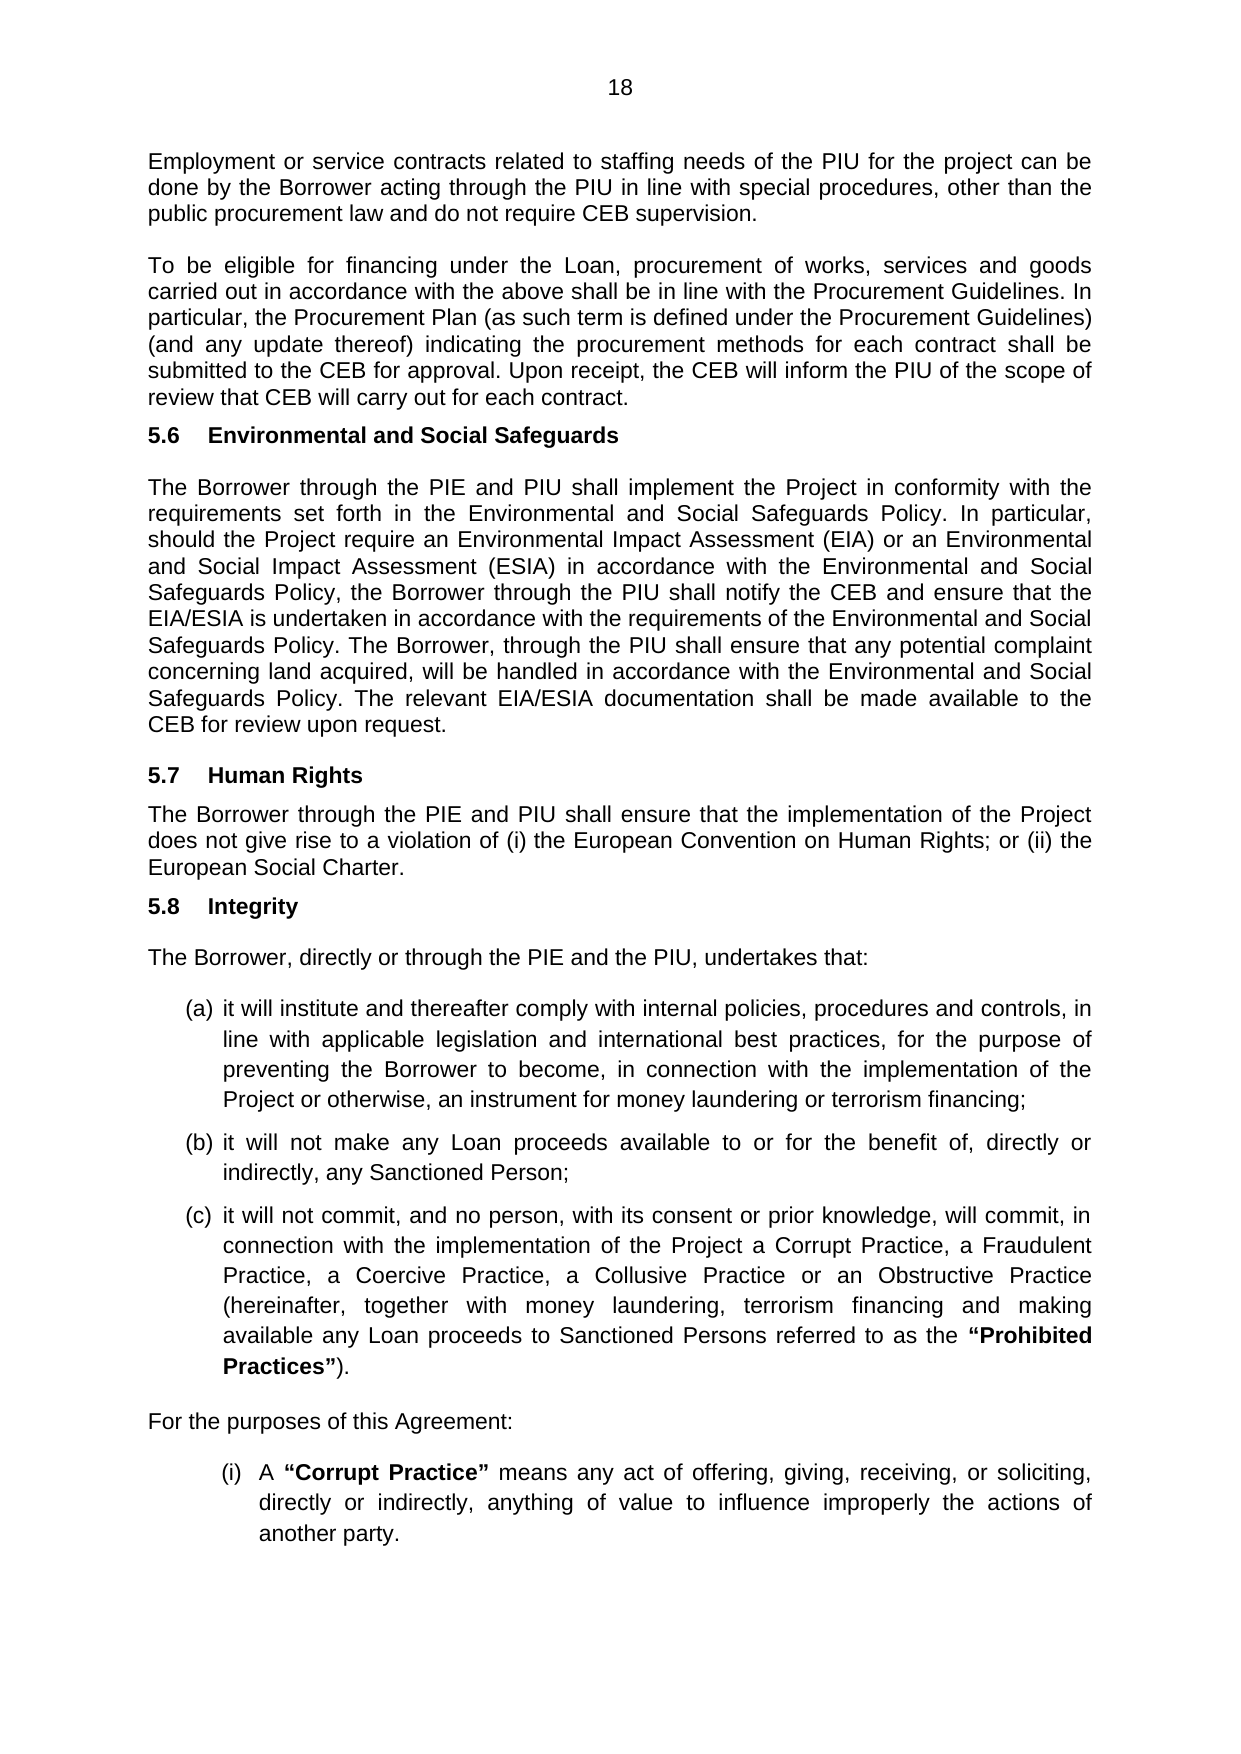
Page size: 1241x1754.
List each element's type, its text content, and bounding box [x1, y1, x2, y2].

text For the purposes of this Agreement: [148, 1408, 1093, 1434]
subtitle Environmental and Social Safeguards [148, 422, 1093, 449]
text The Borrower, directly or through the PIE and the PIU, undertakes that: [148, 944, 1093, 970]
text Employment or service contracts related to staffing needs of the PIU for the project can be done by the Borrower acting through the PIU in line with special procedures, other than the public procurement law and do not require CEB supervision. [148, 148, 1093, 227]
text To be eligible for financing under the Loan, procurement of works, services and goods carried out in accordance with the above shall be in line with the Procurement Guidelines. In particular, the Procurement Plan (as such term is defined under the Procurement Guidelines) (and any update thereof) indicating the procurement methods for each contract shall be submitted to the CEB for approval. Upon receipt, the CEB will inform the PIU of the scope of review that CEB will carry out for each contract. [148, 252, 1093, 410]
list it will institute and thereafter comply with internal policies, procedures and controls, in line with applicable legislation and international best practices, for the purpose of preventing the Borrower to become, in connection with the implementation of the Project or otherwise, an instrument for money laundering or terrorism financing; [185, 995, 1093, 1112]
subtitle Human Rights [148, 762, 1093, 788]
text The Borrower through the PIE and PIU shall implement the Project in conformity with the requirements set forth in the Environmental and Social Safeguards Policy. In particular, should the Project require an Environmental Impact Assessment (EIA) or an Environmental and Social Impact Assessment (ESIA) in accordance with the Environmental and Social Safeguards Policy, the Borrower through the PIU shall notify the CEB and ensure that the EIA/ESIA is undertaken in accordance with the requirements of the Environmental and Social Safeguards Policy. The Borrower, through the PIU shall ensure that any potential complaint concerning land acquired, will be handled in accordance with the Environmental and Social Safeguards Policy. The relevant EIA/ESIA documentation shall be made available to the CEB for review upon request. [148, 474, 1093, 737]
text The Borrower through the PIE and PIU shall ensure that the implementation of the Project does not give rise to a violation of (i) the European Convention on Human Rights; or (ii) the European Social Charter. [148, 801, 1093, 880]
list it will not make any Loan proceeds available to or for the benefit of, directly or indirectly, any Sanctioned Person; [185, 1129, 1093, 1185]
list A “Corrupt Practice” means any act of offering, giving, receiving, or soliciting, directly or indirectly, anything of value to influence improperly the actions of another party. [221, 1459, 1093, 1546]
list it will not commit, and no person, with its consent or prior knowledge, will commit, in connection with the implementation of the Project a Corrupt Practice, a Fraudulent Practice, a Coercive Practice, a Collusive Practice or an Obstructive Practice (hereinafter, together with money laundering, terrorism financing and making available any Loan proceeds to Sanctioned Persons referred to as the “Prohibited Practices”). [185, 1202, 1093, 1379]
subtitle Integrity [148, 893, 1093, 919]
